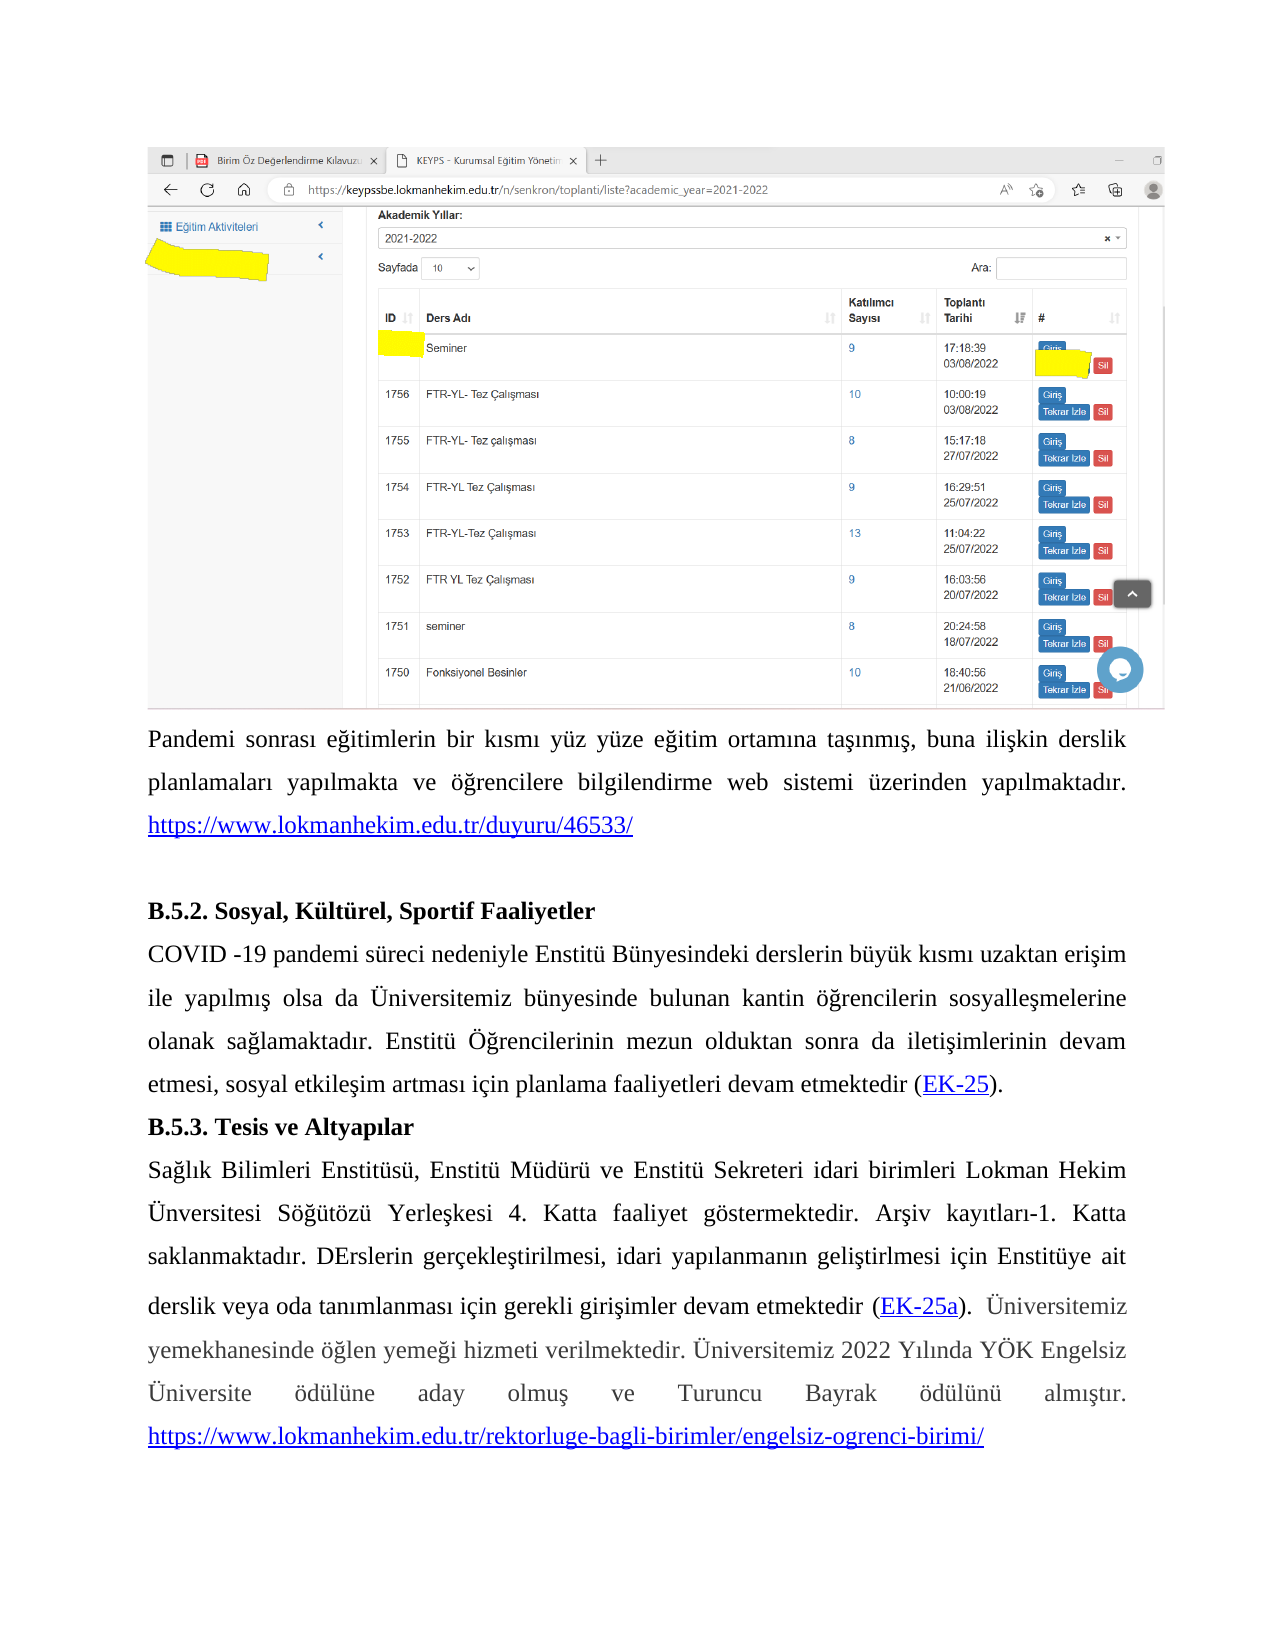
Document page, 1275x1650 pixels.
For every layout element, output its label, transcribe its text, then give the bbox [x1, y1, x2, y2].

text Pandemi sonrası eğitimlerin bir kısmı yüz yüze eğitim ortamına taşınmış, buna ilişkin derslik planlamaları yapılmakta ve öğrencilere bilgilendirme web sistemi üzerinden yapılmaktadır. https://www.lokmanhekim.edu.tr/duyuru/46533/ [148, 724, 1127, 839]
text B.5.3. Tesis ve Altyapılar [148, 1112, 1127, 1141]
text COVID -19 pandemi süreci nedeniyle Enstitü Bünyesindeki derslerin büyük kısmı uzaktan erişim ile yapılmış olsa da Üniversitemiz bünyesinde bulunan kantin öğrencilerin sosyalleşmelerine olanak sağlamaktadır. Enstitü Öğrencilerinin mezun olduktan sonra da iletişimlerinin devam etmesi, sosyal etkileşim artması için planlama faaliyetleri devam etmektedir (EK-25). [148, 939, 1127, 1098]
text Sağlık Bilimleri Enstitüsü, Enstitü Müdürü ve Enstitü Sekreteri idari birimleri Lokman Hekim Ünversitesi Söğütözü Yerleşkesi 4. Katta faaliyet göstermektedir. Arşiv kayıtları-1. Katta saklanmaktadır. DErslerin gerçekleştirilmesi, idari yapılanmanın geliştirlmesi için Enstitüye ait derslik veya oda tanımlanması için gerekli girişimler devam etmektedir (EK-25a). Üniversitemiz yemekhanesinde öğlen yemeği hizmeti verilmektedir. Üniversitemiz 2022 Yılında YÖK Engelsiz Üniversite ödülüne aday olmuş ve Turuncu Bayrak ödülünü almıştır. https://www.lokmanhekim.edu.tr/rektorluge-bagli-birimler/engelsiz-ogrenci-birimi/ [148, 1155, 1127, 1450]
text B.5.2. Sosyal, Kültürel, Sportif Faaliyetler [148, 896, 1127, 925]
picture [143, 147, 1165, 710]
